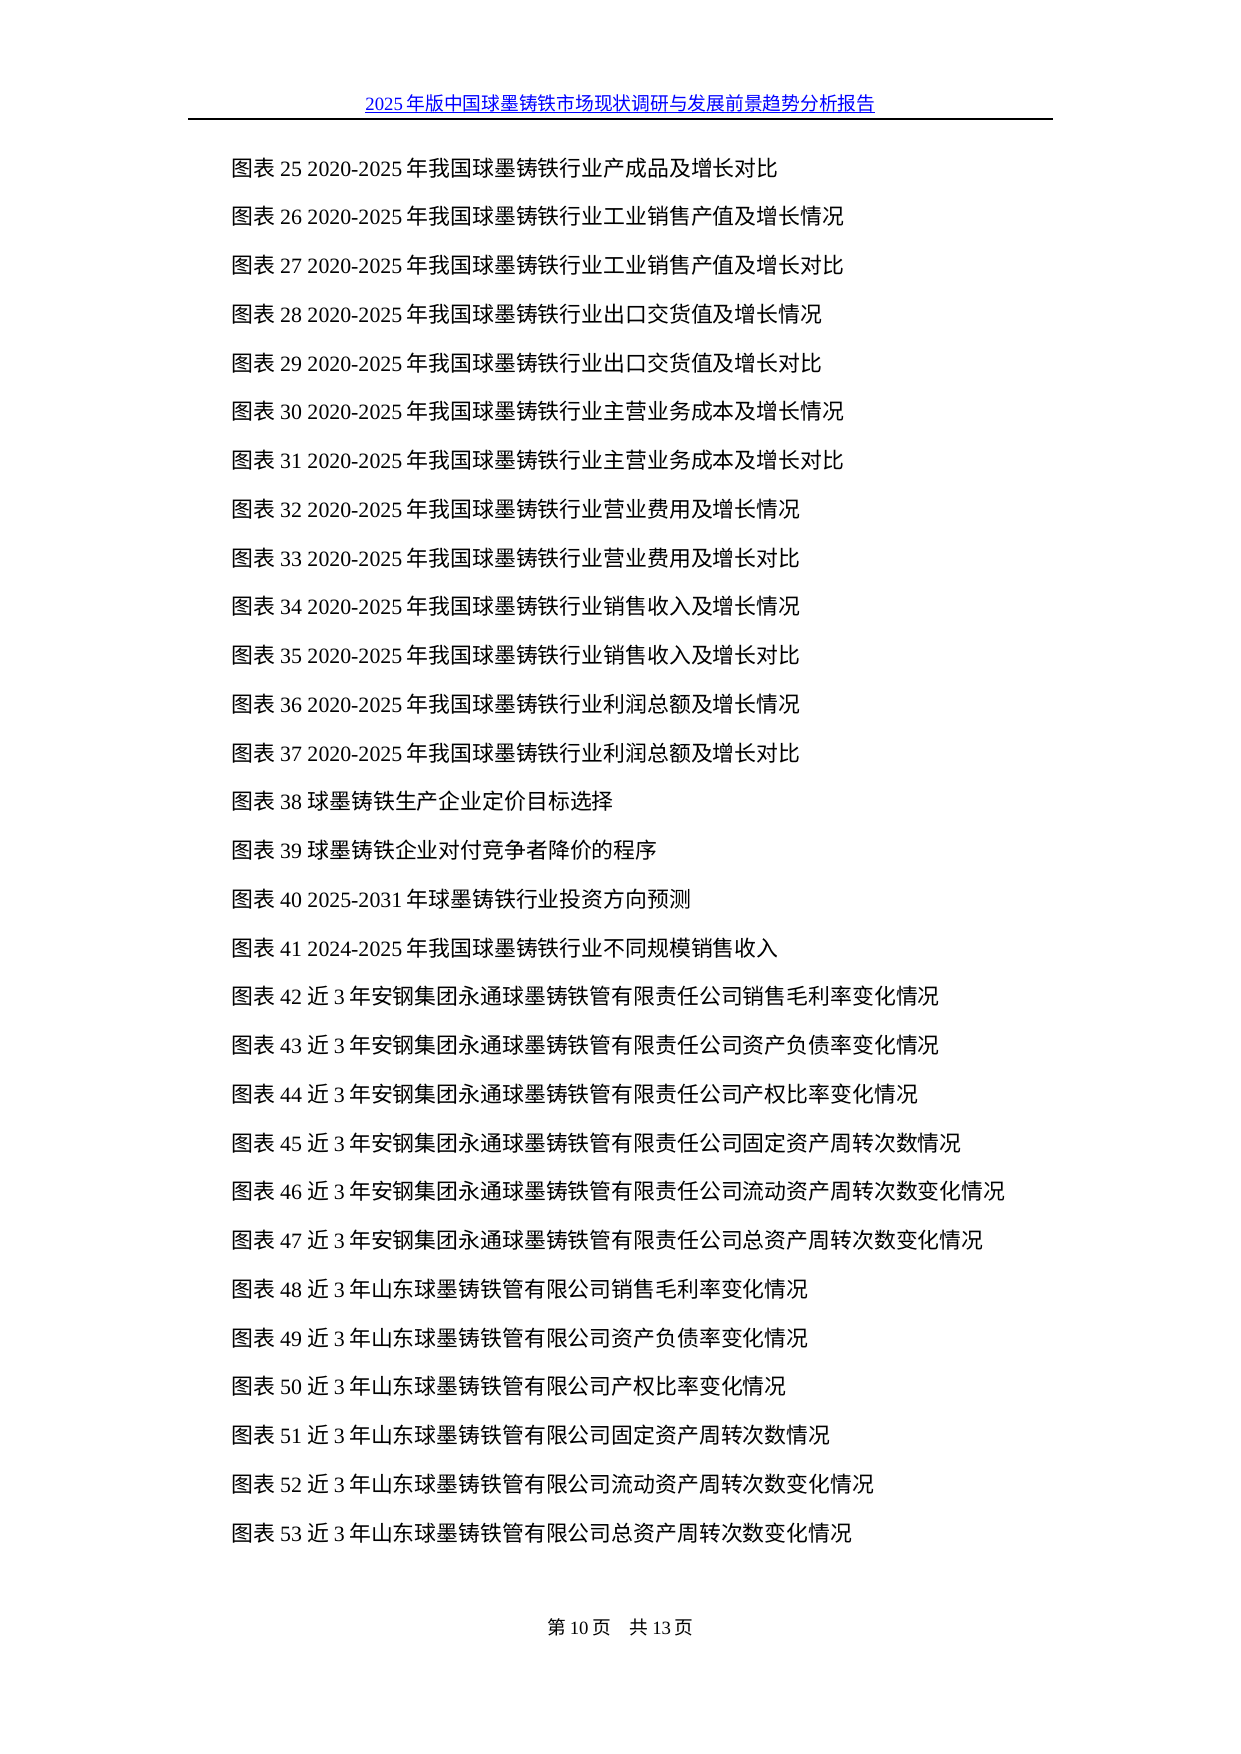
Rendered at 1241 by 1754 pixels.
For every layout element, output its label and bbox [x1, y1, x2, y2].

text [187, 150, 1053, 1548]
